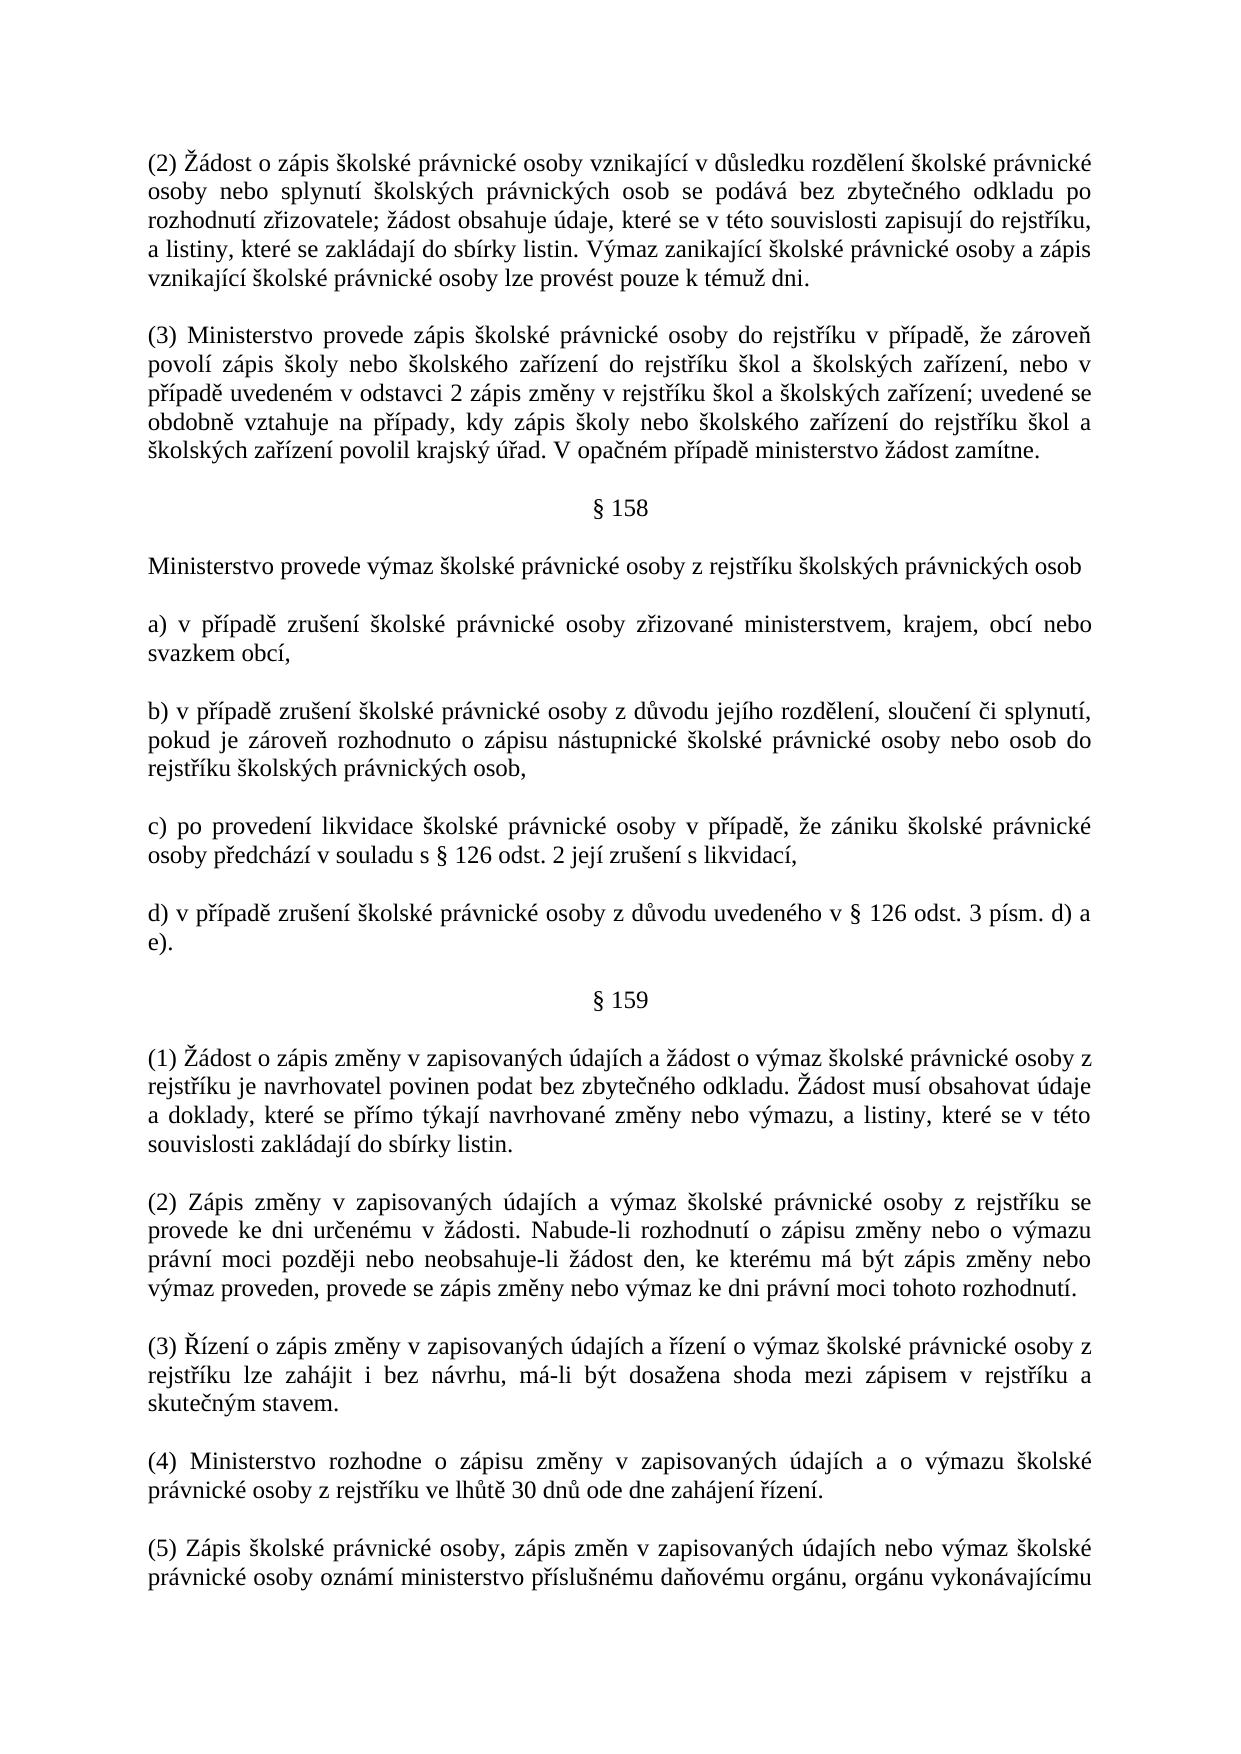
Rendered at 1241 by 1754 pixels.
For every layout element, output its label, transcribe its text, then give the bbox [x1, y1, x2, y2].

text (3) Řízení o zápis změny v zapisovaných údajích a řízení o výmaz školské právnické osoby z rejstříku lze zahájit i bez návrhu, má-li být dosažena shoda mezi zápisem v rejstříku a skutečným stavem. [148, 1331, 1093, 1417]
text (3) Ministerstvo provede zápis školské právnické osoby do rejstříku v případě, že zároveň povolí zápis školy nebo školského zařízení do rejstříku škol a školských zařízení, nebo v případě uvedeném v odstavci 2 zápis změny v rejstříku škol a školských zařízení; uvedené se obdobně vztahuje na případy, kdy zápis školy nebo školského zařízení do rejstříku škol a školských zařízení povolil krajský úřad. V opačném případě ministerstvo žádost zamítne. [148, 321, 1093, 464]
text Ministerstvo provede výmaz školské právnické osoby z rejstříku školských právnických osob [148, 551, 1093, 580]
text § 159 [148, 985, 1093, 1013]
text § 158 [148, 493, 1093, 522]
text c) po provedení likvidace školské právnické osoby v případě, že zániku školské právnické osoby předchází v souladu s § 126 odst. 2 její zrušení s likvidací, [148, 811, 1093, 869]
text (2) Zápis změny v zapisovaných údajích a výmaz školské právnické osoby z rejstříku se provede ke dni určenému v žádosti. Nabude-li rozhodnutí o zápisu změny nebo o výmazu právní moci později nebo neobsahuje-li žádost den, ke kterému má být zápis změny nebo výmaz proveden, provede se zápis změny nebo výmaz ke dni právní moci tohoto rozhodnutí. [148, 1187, 1093, 1302]
text d) v případě zrušení školské právnické osoby z důvodu uvedeného v § 126 odst. 3 písm. d) a e). [148, 898, 1093, 956]
text b) v případě zrušení školské právnické osoby z důvodu jejího rozdělení, sloučení či splynutí, pokud je zároveň rozhodnuto o zápisu nástupnické školské právnické osoby nebo osob do rejstříku školských právnických osob, [148, 696, 1093, 782]
text (2) Žádost o zápis školské právnické osoby vznikající v důsledku rozdělení školské právnické osoby nebo splynutí školských právnických osob se podává bez zbytečného odkladu po rozhodnutí zřizovatele; žádost obsahuje údaje, které se v této souvislosti zapisují do rejstříku, a listiny, které se zakládají do sbírky listin. Výmaz zanikající školské právnické osoby a zápis vznikající školské právnické osoby lze provést pouze k témuž dni. [148, 148, 1093, 291]
text a) v případě zrušení školské právnické osoby zřizované ministerstvem, krajem, obcí nebo svazkem obcí, [148, 609, 1093, 667]
text (4) Ministerstvo rozhodne o zápisu změny v zapisovaných údajích a o výmazu školské právnické osoby z rejstříku ve lhůtě 30 dnů ode dne zahájení řízení. [148, 1446, 1093, 1504]
text (1) Žádost o zápis změny v zapisovaných údajích a žádost o výmaz školské právnické osoby z rejstříku je navrhovatel povinen podat bez zbytečného odkladu. Žádost musí obsahovat údaje a doklady, které se přímo týkají navrhované změny nebo výmazu, a listiny, které se v této souvislosti zakládají do sbírky listin. [148, 1043, 1093, 1158]
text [148, 1533, 1093, 1591]
